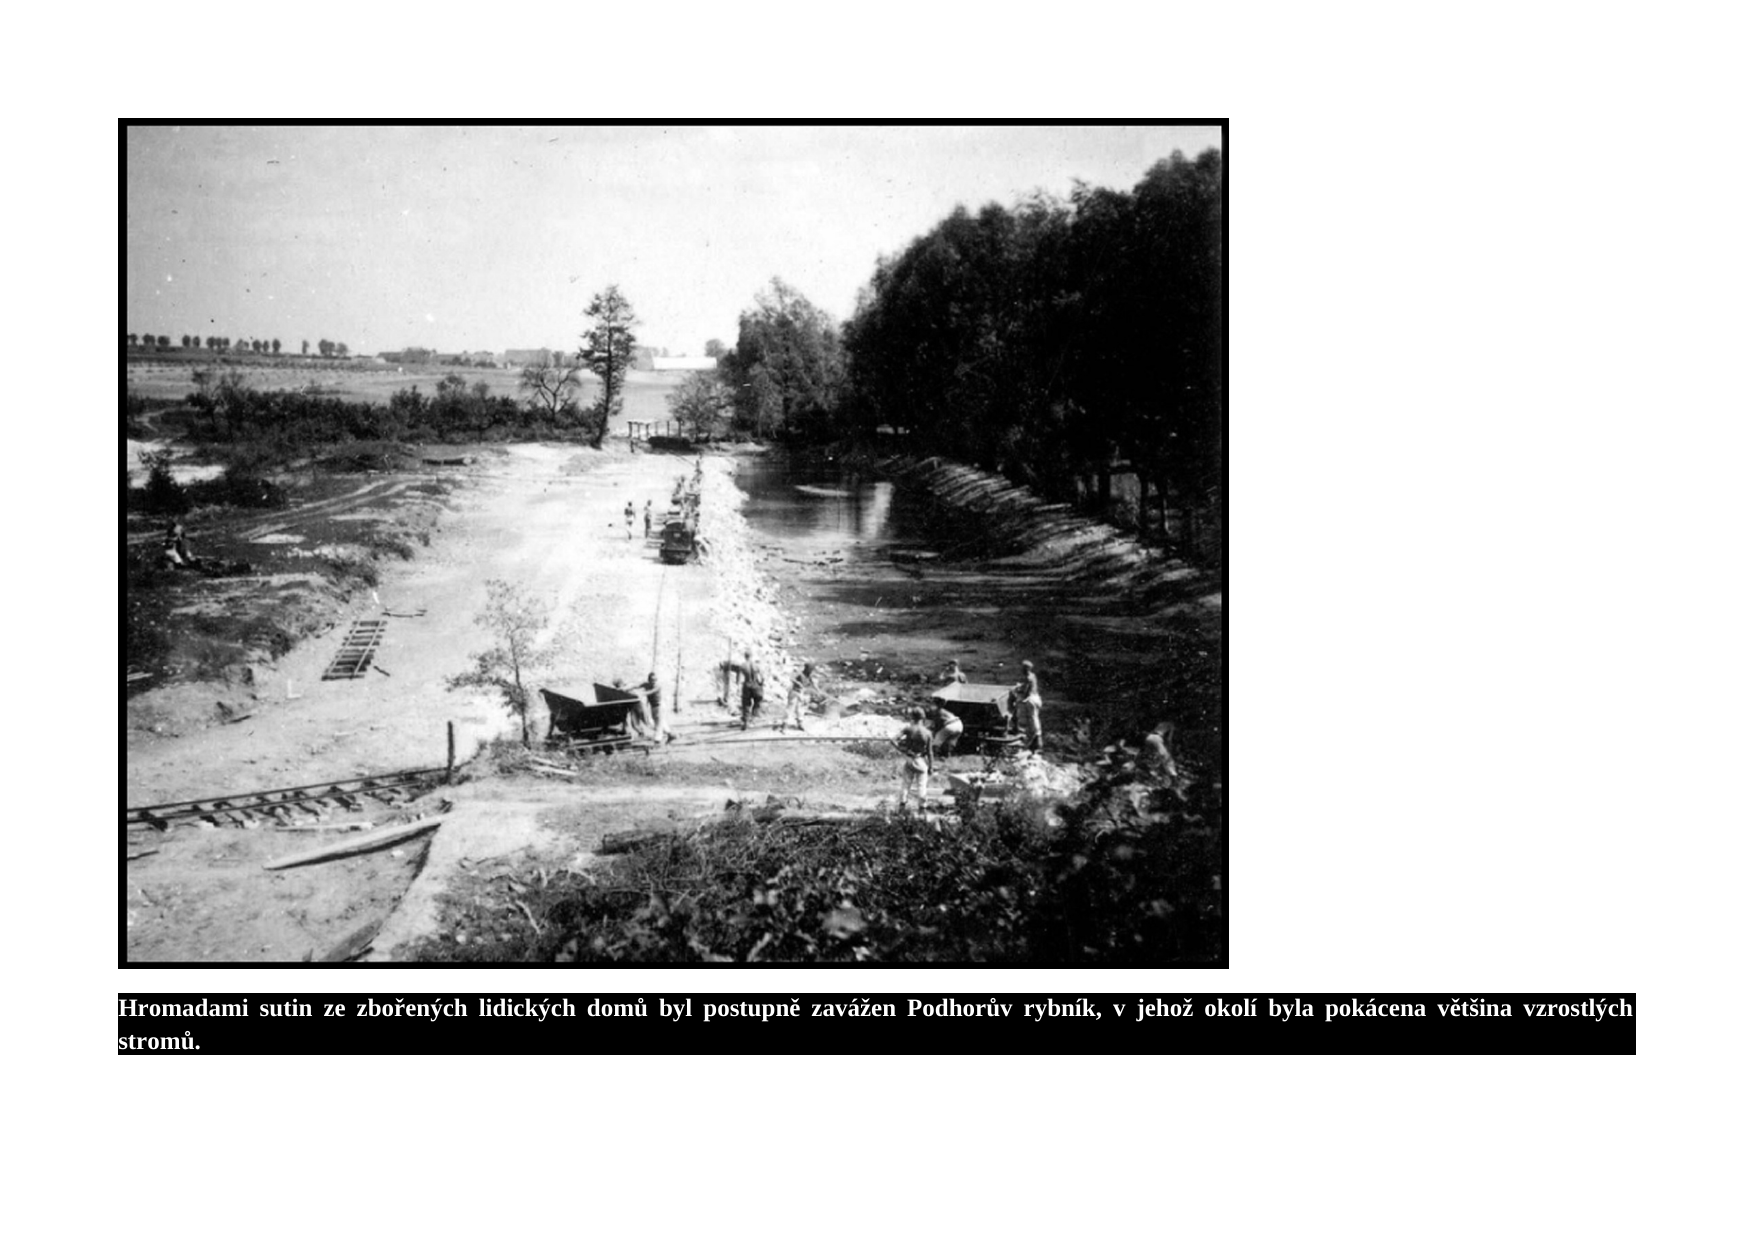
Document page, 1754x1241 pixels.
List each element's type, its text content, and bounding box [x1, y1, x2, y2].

picture [118, 118, 1229, 969]
subtitle Hromadami sutin ze zbořených lidických domů byl postupně zavážen Podhorův rybník, v jehož okolí byla pokácena většina vzrostlých stromů. [118, 993, 1636, 1055]
